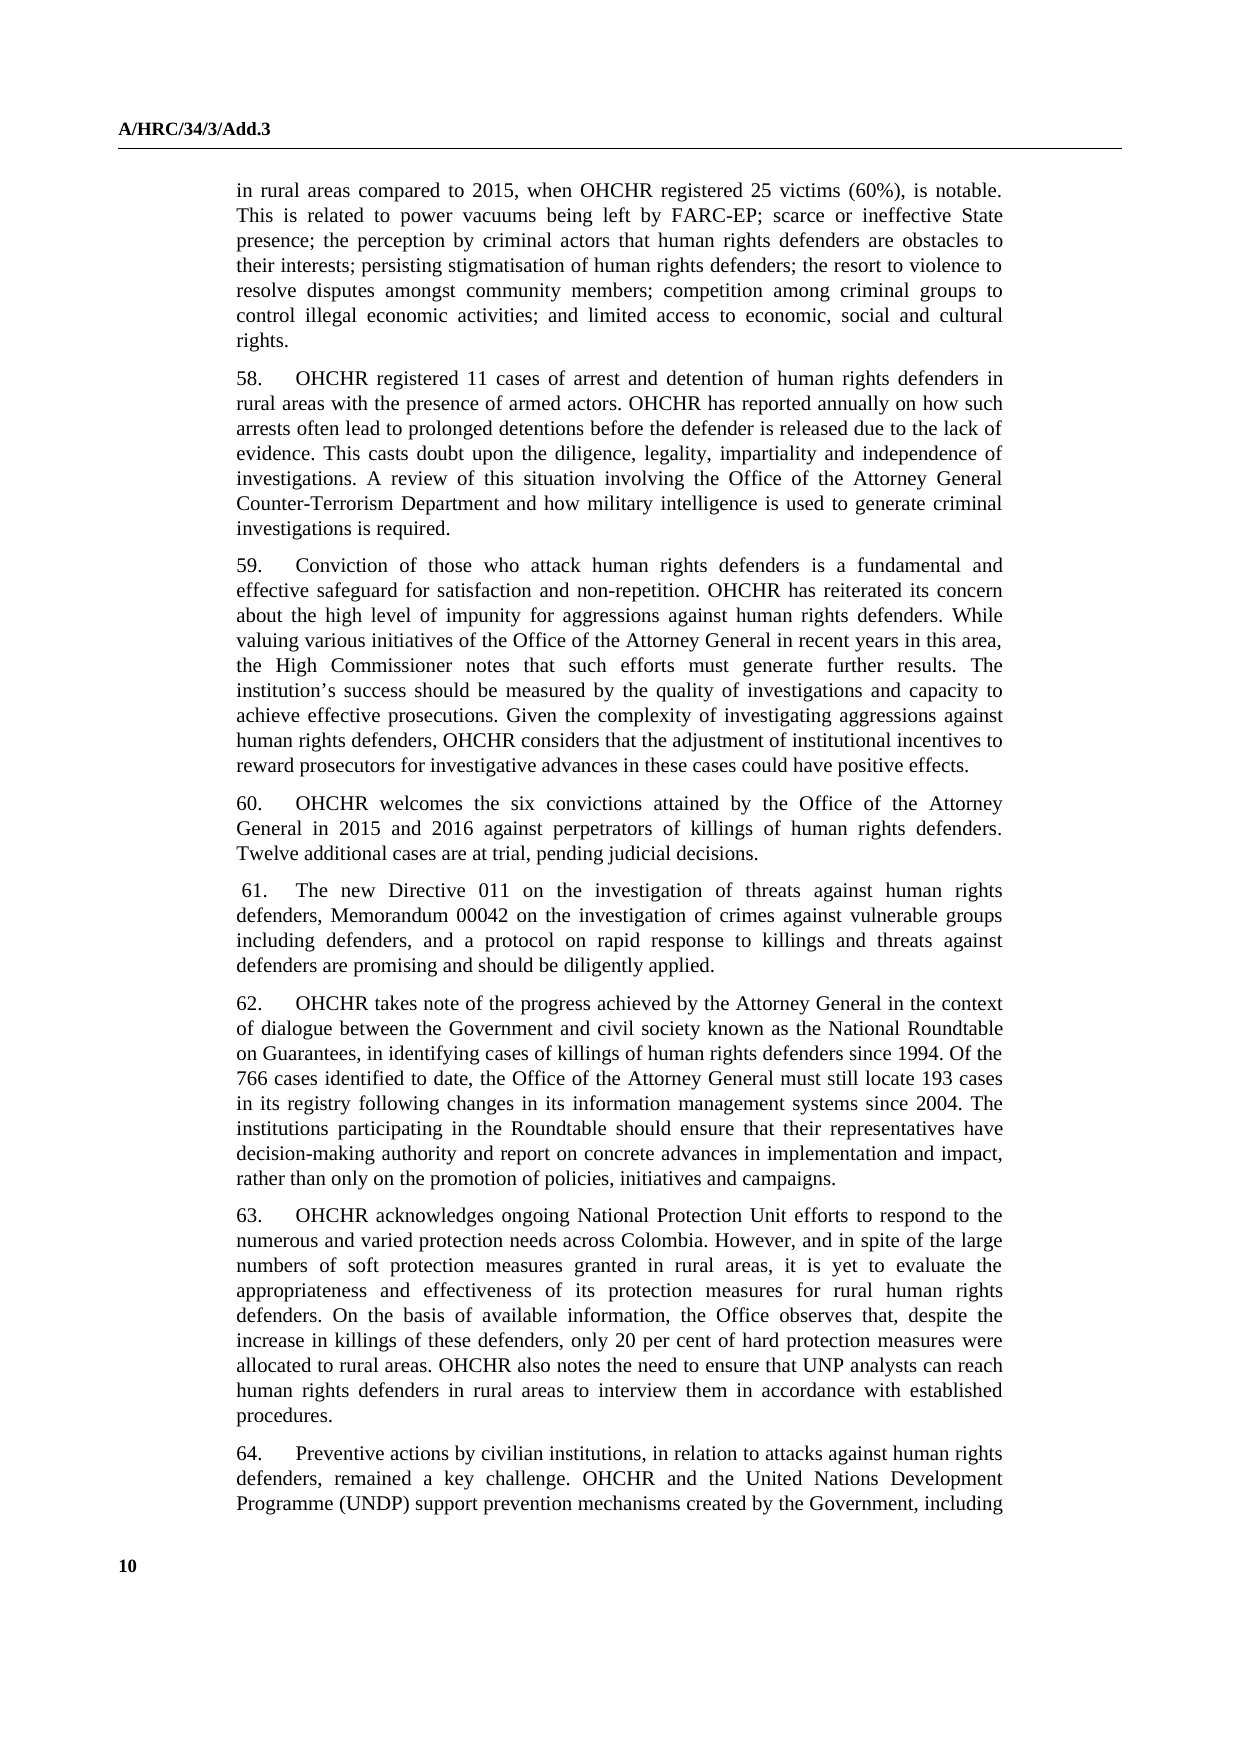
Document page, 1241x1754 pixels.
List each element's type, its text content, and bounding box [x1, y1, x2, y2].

text 60. OHCHR welcomes the six convictions attained by the Office of the Attorney General in 2015 and 2016 against perpetrators of killings of human rights defenders. Twelve additional cases are at trial, pending judicial decisions. [236, 790, 1004, 865]
text 63. OHCHR acknowledges ongoing National Protection Unit efforts to respond to the numerous and varied protection needs across Colombia. However, and in spite of the large numbers of soft protection measures granted in rural areas, it is yet to evaluate the appropriateness and effectiveness of its protection measures for rural human rights defenders. On the basis of available information, the Office observes that, despite the increase in killings of these defenders, only 20 per cent of hard protection measures were allocated to rural areas. OHCHR also notes the need to ensure that UNP analysts can reach human rights defenders in rural areas to interview them in accordance with established procedures. [236, 1202, 1004, 1427]
text 61. The new Directive 011 on the investigation of threats against human rights defenders, Memorandum 00042 on the investigation of crimes against vulnerable groups including defenders, and a protocol on rapid response to killings and threats against defenders are promising and should be diligently applied. [236, 877, 1004, 977]
text 59. Conviction of those who attack human rights defenders is a fundamental and effective safeguard for satisfaction and non-repetition. OHCHR has reiterated its concern about the high level of impunity for aggressions against human rights defenders. While valuing various initiatives of the Office of the Attorney General in recent years in this area, the High Commissioner notes that such efforts must generate further results. The institution’s success should be measured by the quality of investigations and capacity to achieve effective prosecutions. Given the complexity of investigating aggressions against human rights defenders, OHCHR considers that the adjustment of institutional incentives to reward prosecutors for investigative advances in these cases could have positive effects. [236, 552, 1004, 777]
text 58. OHCHR registered 11 cases of arrest and detention of human rights defenders in rural areas with the presence of armed actors. OHCHR has reported annually on how such arrests often lead to prolonged detentions before the defender is released due to the lack of evidence. This casts doubt upon the diligence, legality, impartiality and independence of investigations. A review of this situation involving the Office of the Attorney General Counter-Terrorism Department and how military intelligence is used to generate criminal investigations is required. [236, 365, 1004, 540]
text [236, 177, 1004, 352]
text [236, 1440, 1004, 1515]
text 62. OHCHR takes note of the progress achieved by the Attorney General in the context of dialogue between the Government and civil society known as the National Roundtable on Guarantees, in identifying cases of killings of human rights defenders since 1994. Of the 766 cases identified to date, the Office of the Attorney General must still locate 193 cases in its registry following changes in its information management systems since 2004. The institutions participating in the Roundtable should ensure that their representatives have decision-making authority and report on concrete advances in implementation and impact, rather than only on the promotion of policies, initiatives and campaigns. [236, 990, 1004, 1190]
